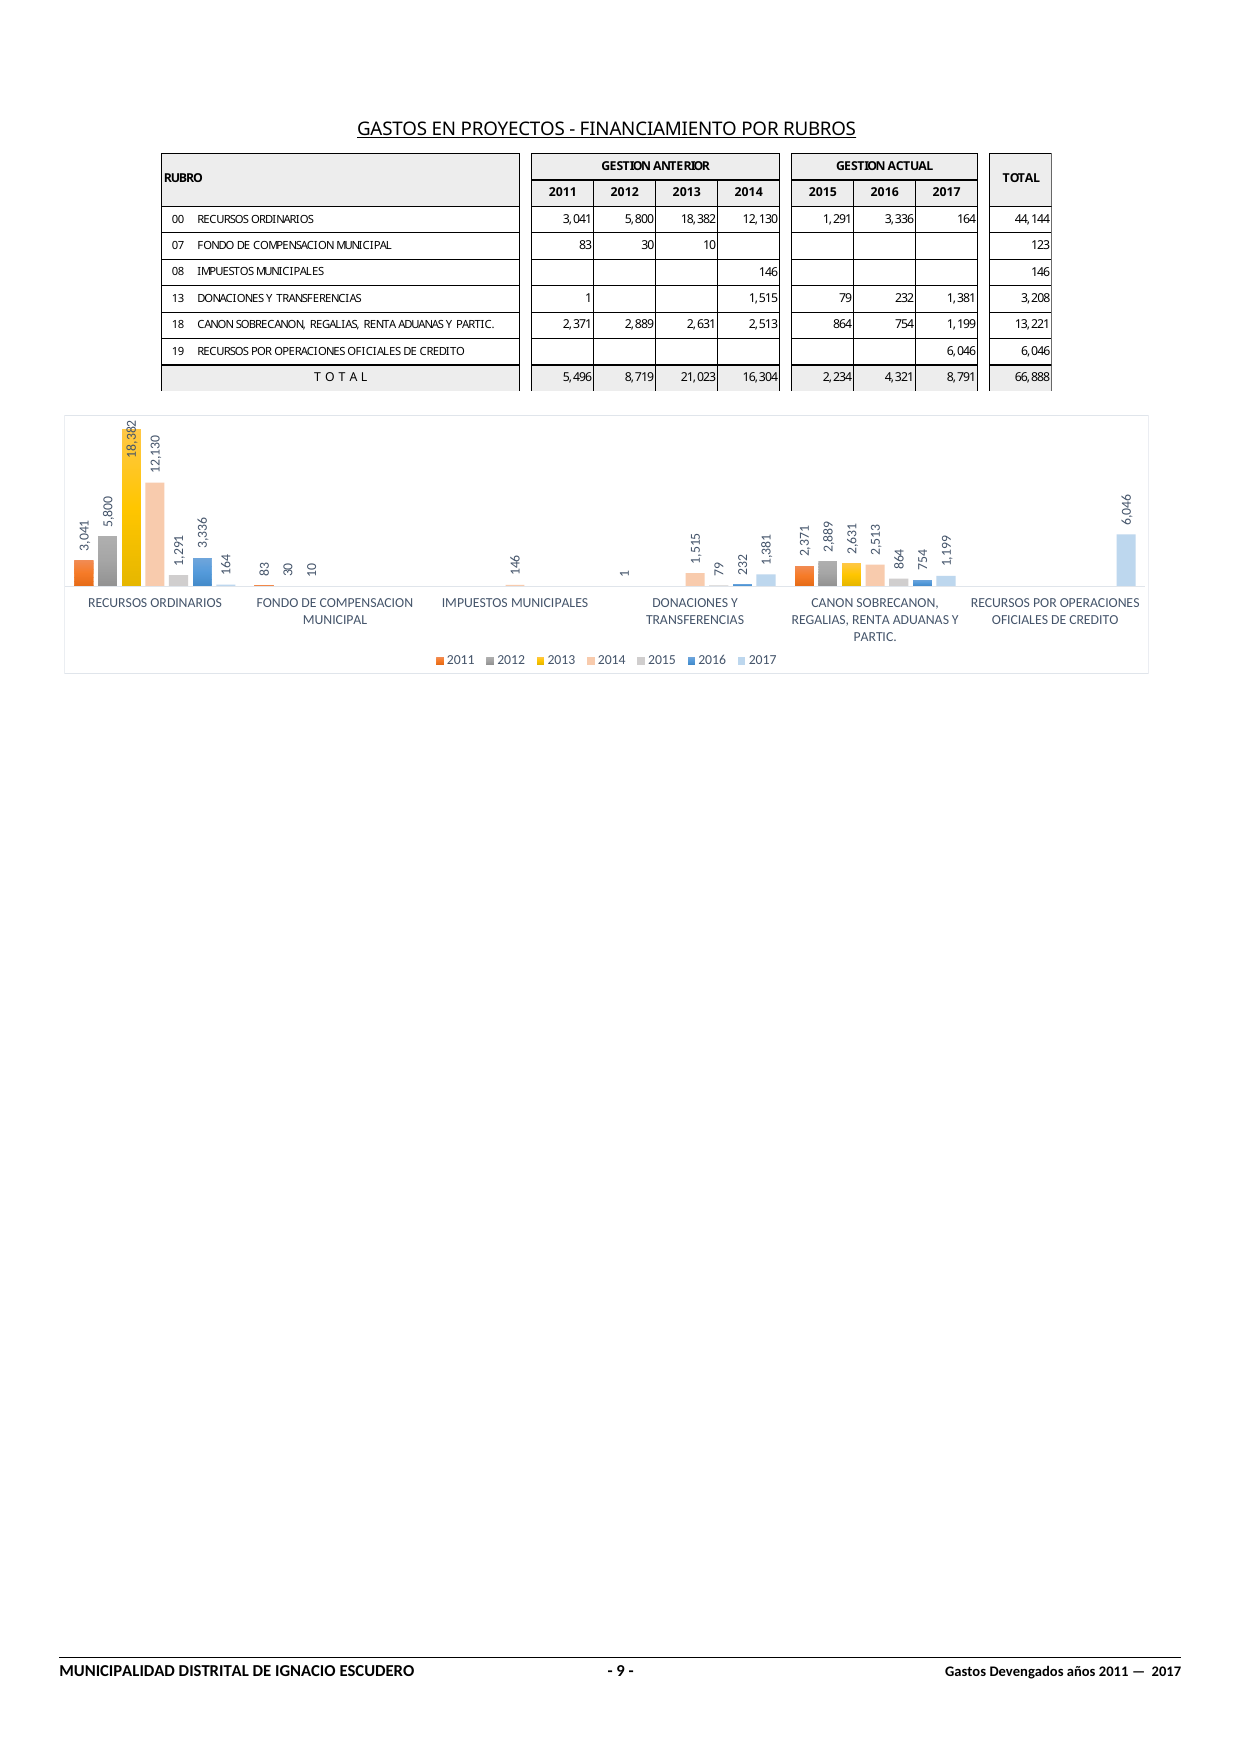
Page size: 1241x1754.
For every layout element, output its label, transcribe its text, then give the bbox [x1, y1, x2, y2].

table_header GASTOS EN PROYECTOS - FINANCIAMIENTO POR RUBROS [39, 71, 1174, 680]
